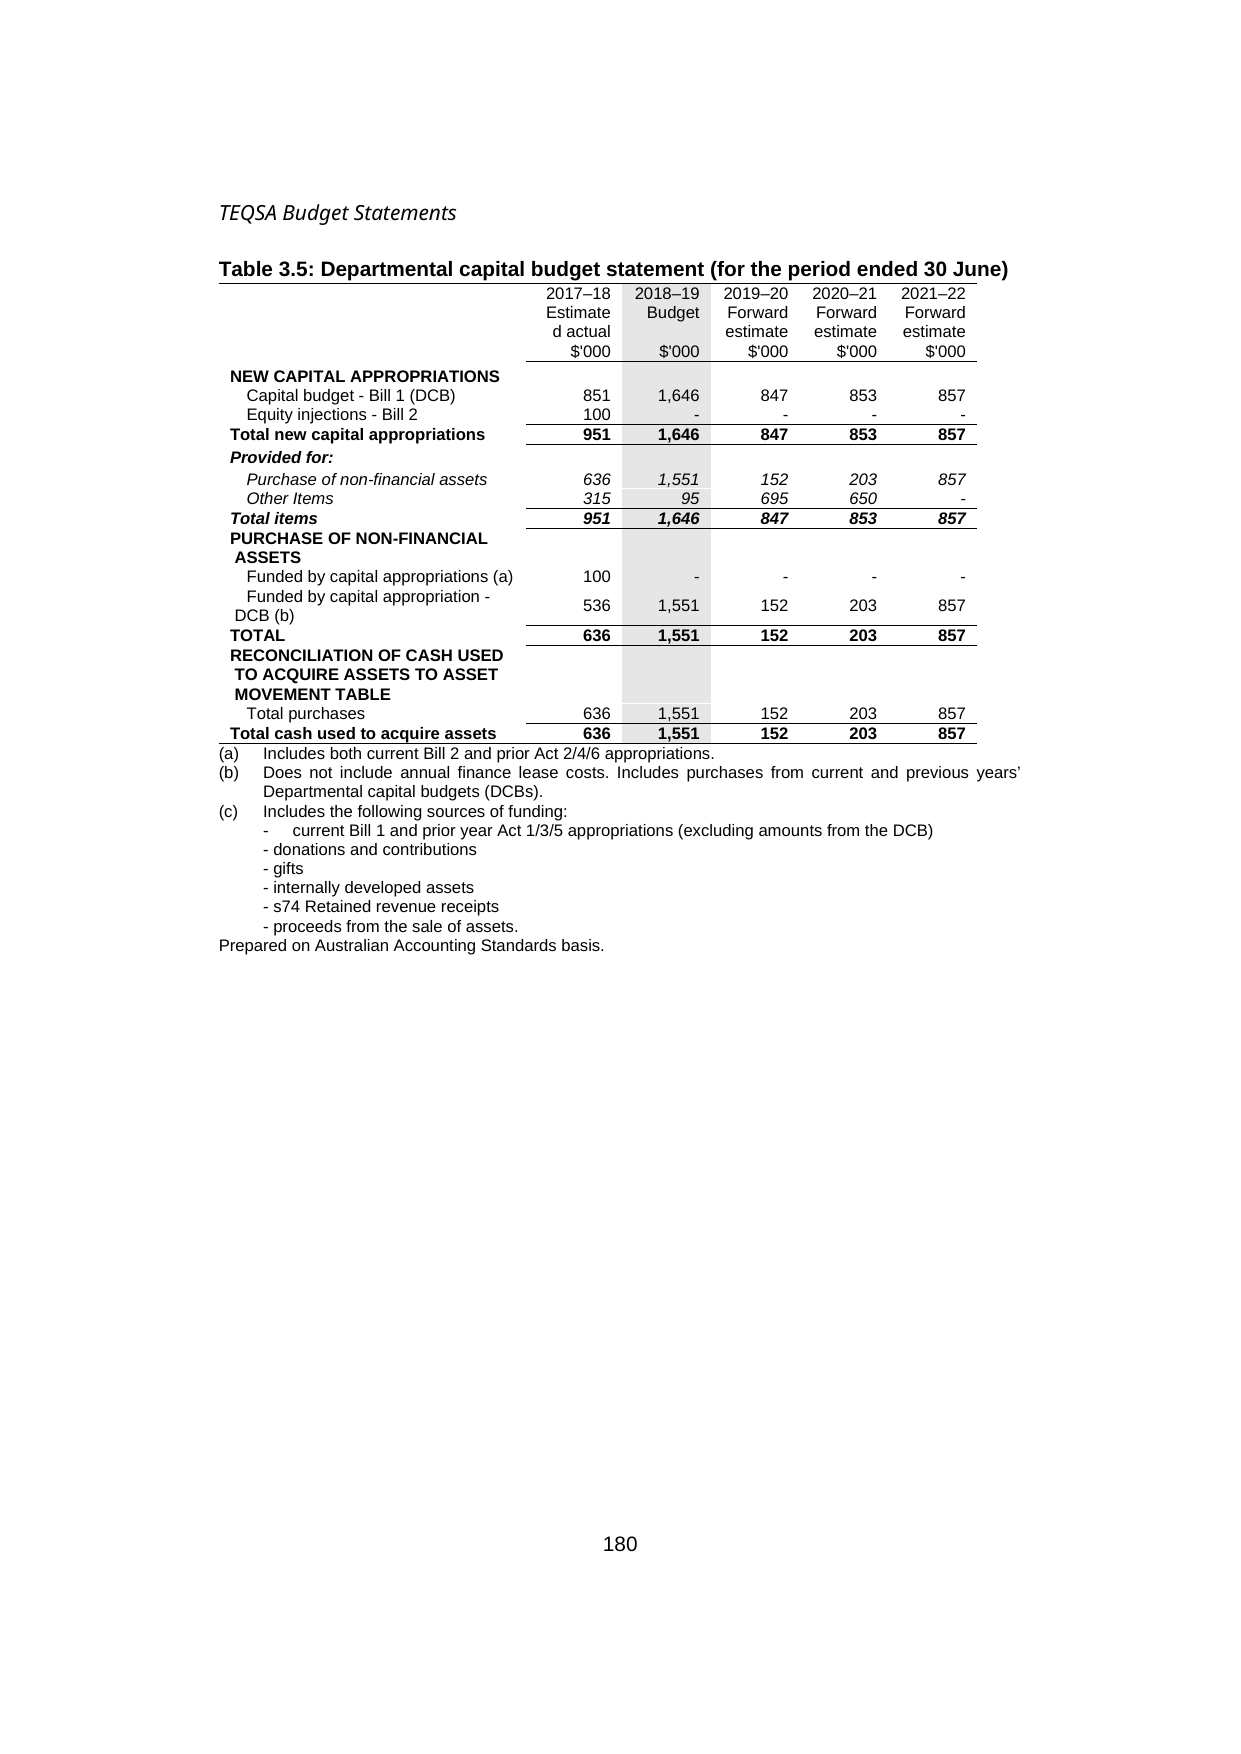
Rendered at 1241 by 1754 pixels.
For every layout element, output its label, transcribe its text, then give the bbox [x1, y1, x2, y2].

text - proceeds from the sale of assets. [218, 916, 1022, 936]
text (c) Includes the following sources of funding: [218, 801, 1022, 821]
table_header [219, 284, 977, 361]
text - s74 Retained revenue receipts [218, 897, 1022, 916]
text Prepared on Australian Accounting Standards basis. [218, 936, 1022, 955]
text - gifts [218, 859, 1022, 878]
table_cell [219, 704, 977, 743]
subtitle Table 3.5: Departmental capital budget statement (for the period ended 30 June) [218, 257, 1022, 281]
text (a) Includes both current Bill 2 and prior Act 2/4/6 appropriations. [218, 744, 1022, 763]
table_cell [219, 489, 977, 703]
text - current Bill 1 and prior year Act 1/3/5 appropriations (excluding amounts from the DCB) [218, 821, 1022, 840]
text - internally developed assets [218, 878, 1022, 897]
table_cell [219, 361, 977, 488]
text - donations and contributions [218, 840, 1022, 859]
text (b) Does not include annual finance lease costs. Includes purchases from current and previous years’ Departmental capital budgets (DCBs). [218, 763, 1022, 801]
